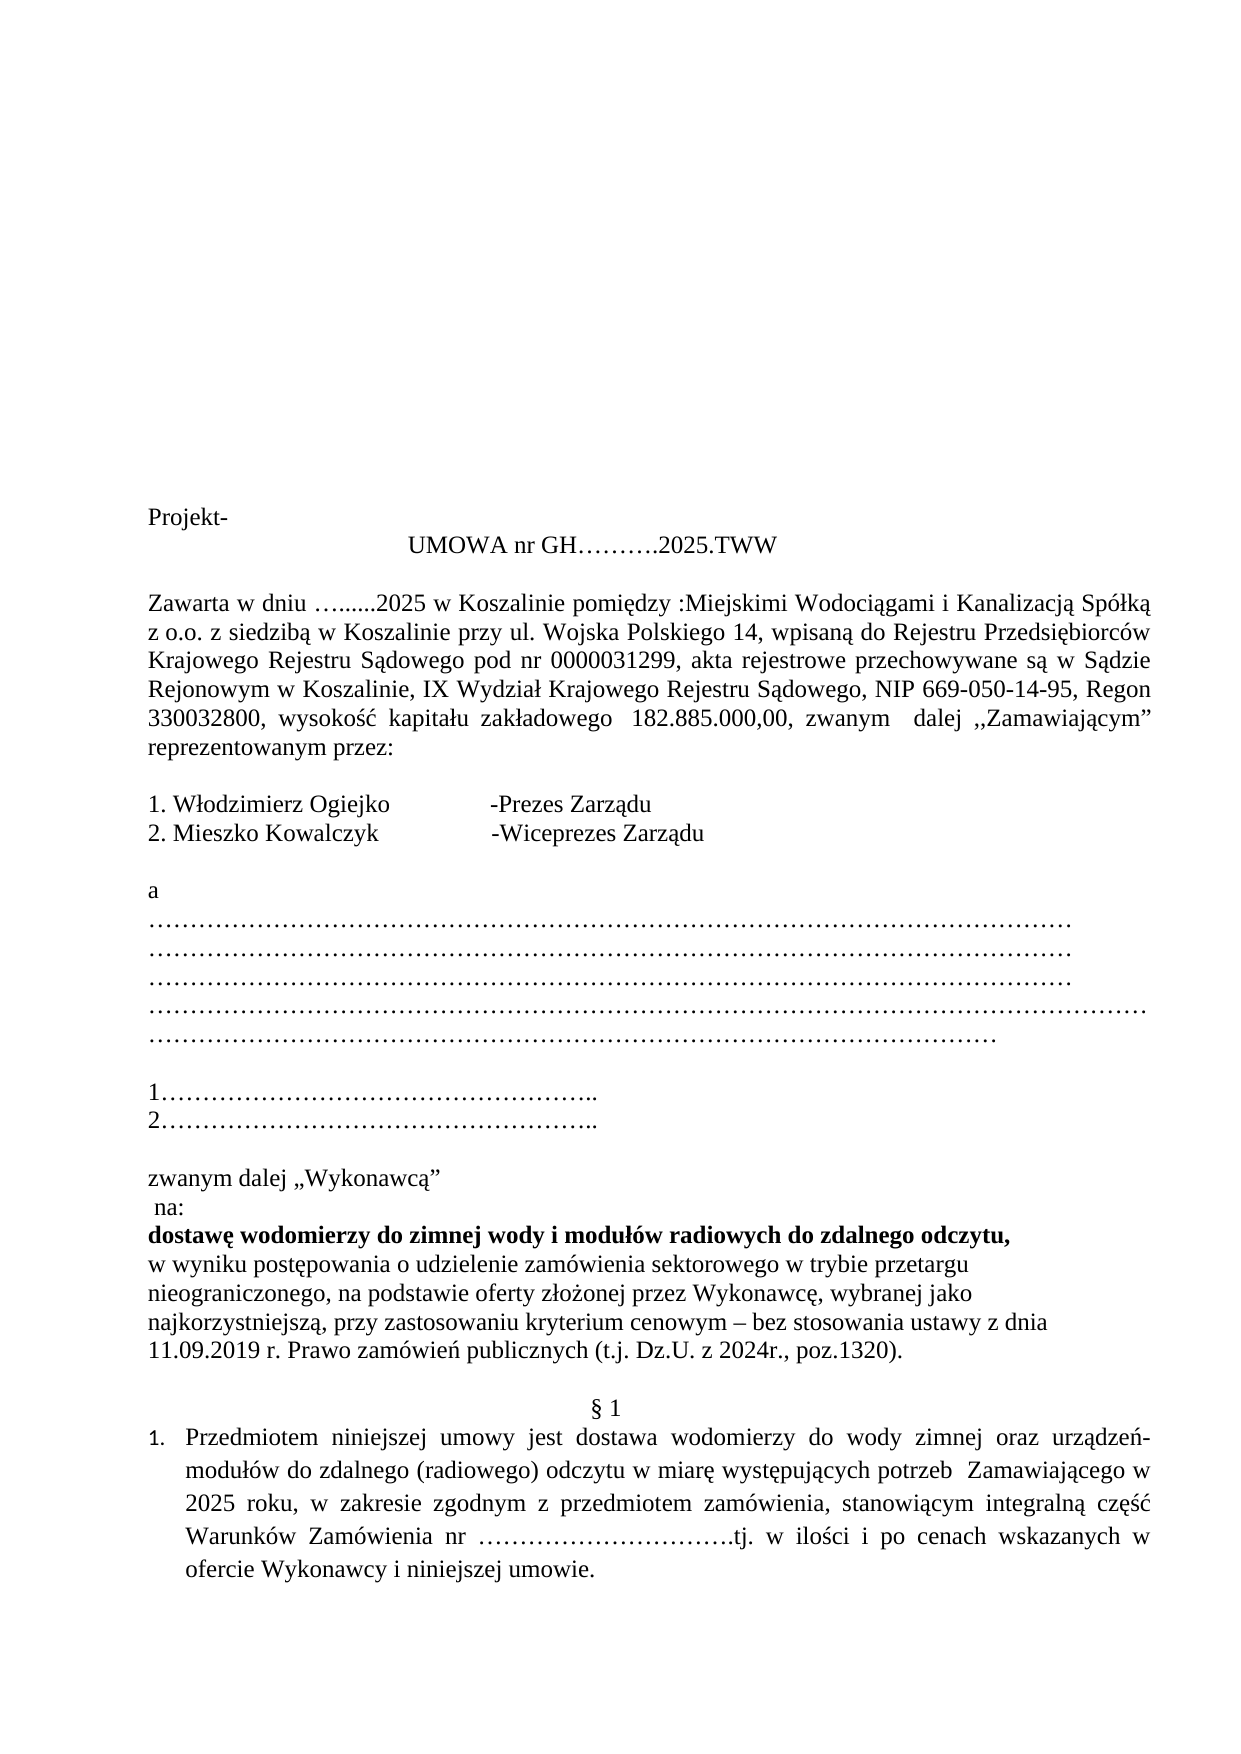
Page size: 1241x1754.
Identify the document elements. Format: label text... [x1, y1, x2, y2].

text dostawę wodomierzy do zimnej wody i modułów radiowych do zdalnego odczytu, w wyniku postępowania o udzielenie zamówienia sektorowego w trybie przetargu nieograniczonego, na podstawie oferty złożonej przez Wykonawcę, wybranej jako najkorzystniejszą, przy zastosowaniu kryterium cenowym – bez stosowania ustawy z dnia 11.09.2019 r. Prawo zamówień publicznych (t.j. Dz.U. z 2024r., poz.1320). [148, 1221, 1152, 1364]
text 1…………………………………………….. [148, 1077, 1152, 1106]
text 2…………………………………………….. [148, 1106, 1152, 1134]
text UMOWA nr GH……….2025.TWW [408, 531, 1152, 559]
text a [148, 876, 1152, 904]
text na: [148, 1192, 1152, 1221]
text 1. Włodzimierz Ogiejko -Prezes Zarządu [148, 789, 1152, 818]
text …………………………………………………………………………………………………………………………………………………………………………………………………… [148, 991, 1152, 1048]
list Przedmiotem niniejszej umowy jest dostawa wodomierzy do wody zimnej oraz urządzeń-modułów do zdalnego (radiowego) odczytu w miarę występujących potrzeb Zamawiającego w 2025 roku, w zakresie zgodnym z przedmiotem zamówienia, stanowiącym integralną część Warunków Zamówienia nr ………………………….tj. w ilości i po cenach wskazanych w ofercie Wykonawcy i niniejszej umowie. [148, 1422, 1152, 1583]
text zwanym dalej „Wykonawcą” [148, 1163, 1152, 1192]
text § 1 [516, 1393, 1152, 1422]
text ………………………………………………………………………………………………… [148, 962, 1152, 991]
text Projekt- [148, 502, 1152, 531]
text ………………………………………………………………………………………………… [148, 933, 1152, 962]
text ………………………………………………………………………………………………… [148, 904, 1152, 933]
text Zawarta w dniu …......2025 w Koszalinie pomiędzy :Miejskimi Wodociągami i Kanalizacją Spółką z o.o. z siedzibą w Koszalinie przy ul. Wojska Polskiego 14, wpisaną do Rejestru Przedsiębiorców Krajowego Rejestru Sądowego pod nr 0000031299, akta rejestrowe przechowywane są w Sądzie Rejonowym w Koszalinie, IX Wydział Krajowego Rejestru Sądowego, NIP 669-050-14-95, Regon 330032800, wysokość kapitału zakładowego 182.885.000,00, zwanym dalej ,,Zamawiającym” reprezentowanym przez: [148, 588, 1152, 761]
text 2. Mieszko Kowalczyk -Wiceprezes Zarządu [148, 818, 1152, 847]
